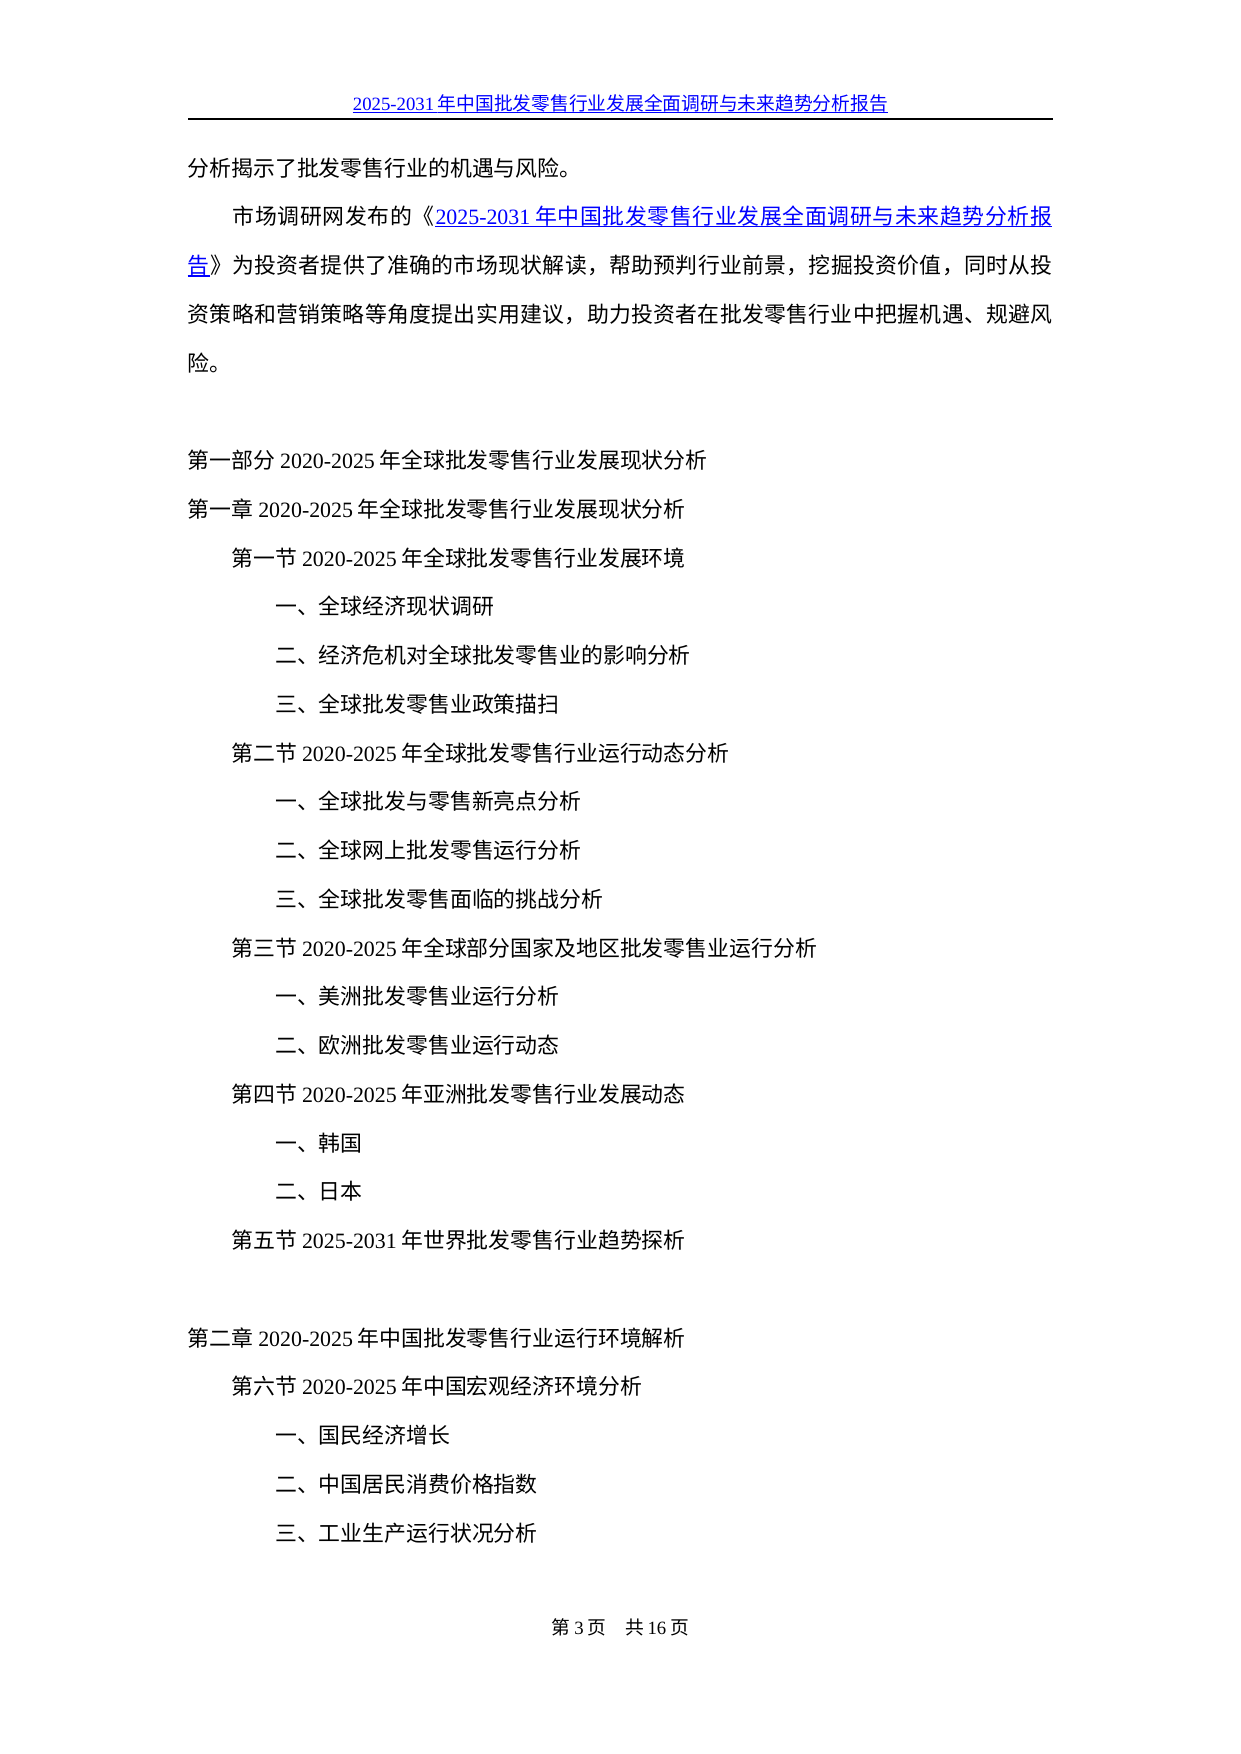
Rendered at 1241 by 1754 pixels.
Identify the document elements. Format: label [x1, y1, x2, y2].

text [187, 150, 1053, 1548]
